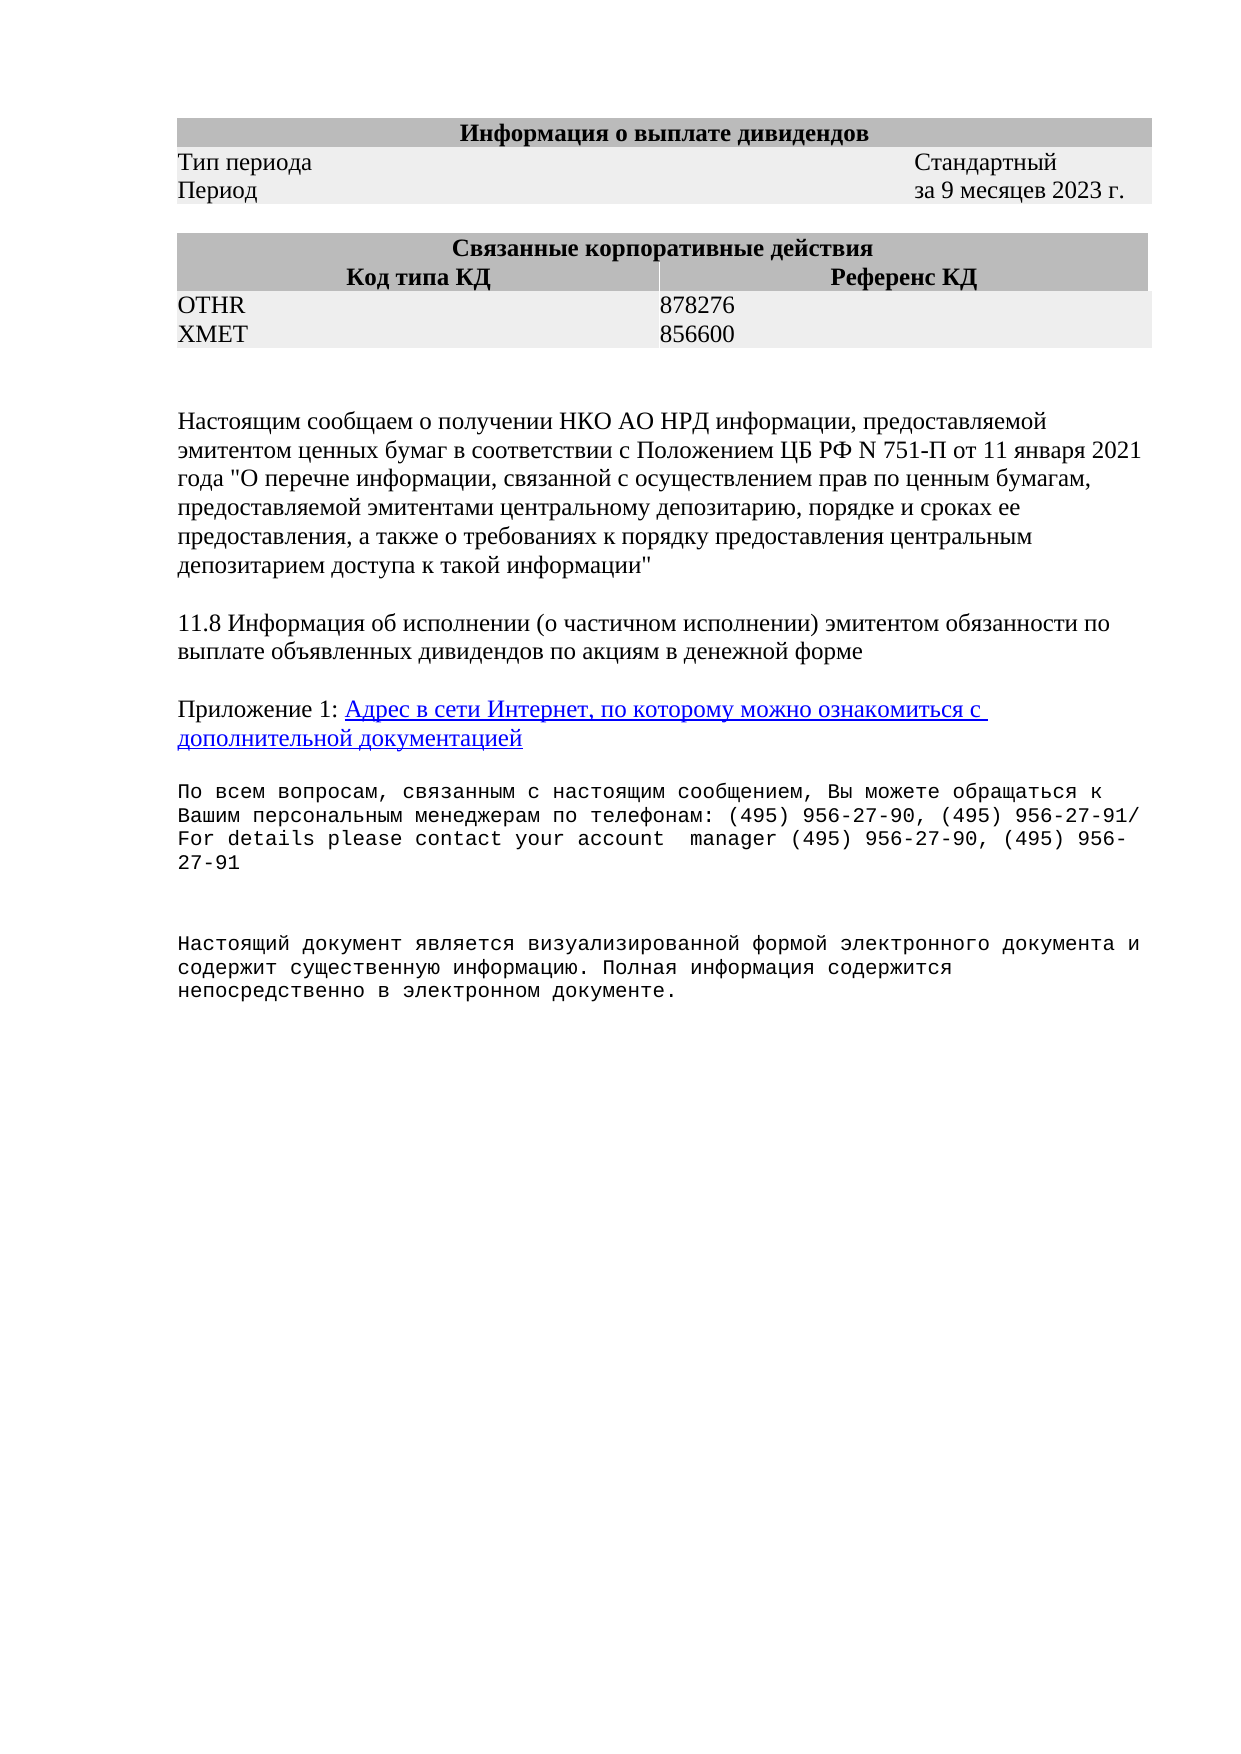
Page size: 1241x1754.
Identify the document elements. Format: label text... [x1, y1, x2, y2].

text По всем вопросам, связанным с настоящим сообщением, Вы можете обращаться к Вашим персональным менеджерам по телефонам: (495) 956-27-90, (495) 956-27-91/ For details please contact your account manager (495) 956-27-90, (495) 956-27-91 [177, 781, 1152, 876]
table_cell Период [177, 176, 914, 204]
text 11.8 Информация об исполнении (о частичном исполнении) эмитентом обязанности по выплате объявленных дивидендов по акциям в денежной форме [177, 608, 1152, 665]
table_cell 856600 [660, 319, 1148, 348]
table_header Информация о выплате дивидендов [177, 118, 1152, 147]
table_cell Тип периода [177, 147, 914, 176]
table_cell 878276 [660, 291, 1148, 319]
table_cell XMET [177, 319, 659, 348]
table_cell [1148, 319, 1152, 348]
table_cell Код типа КД [177, 262, 659, 291]
text Приложение 1: Адрес в сети Интернет, по которому можно ознакомиться с дополнительной документацией [177, 694, 1152, 752]
table_cell OTHR [177, 291, 659, 319]
table_cell за 9 месяцев 2023 г. [914, 176, 1152, 204]
table_cell [1148, 291, 1152, 319]
table_cell Референс КД [660, 262, 1148, 291]
text Настоящий документ является визуализированной формой электронного документа и содержит существенную информацию. Полная информация содержится непосредственно в электронном документе. [177, 933, 1152, 1004]
table_cell Стандартный [914, 147, 1152, 176]
table_header Связанные корпоративные действия [177, 233, 1148, 262]
text Настоящим сообщаем о получении НКО АО НРД информации, предоставляемой эмитентом ценных бумаг в соответствии с Положением ЦБ РФ N 751-П от 11 января 2021 года "О перечне информации, связанной с осуществлением прав по ценным бумагам, предоставляемой эмитентами центральному депозитарию, порядке и сроках ее предоставления, а также о требованиях к порядку предоставления центральным депозитарием доступа к такой информации" [177, 406, 1152, 578]
